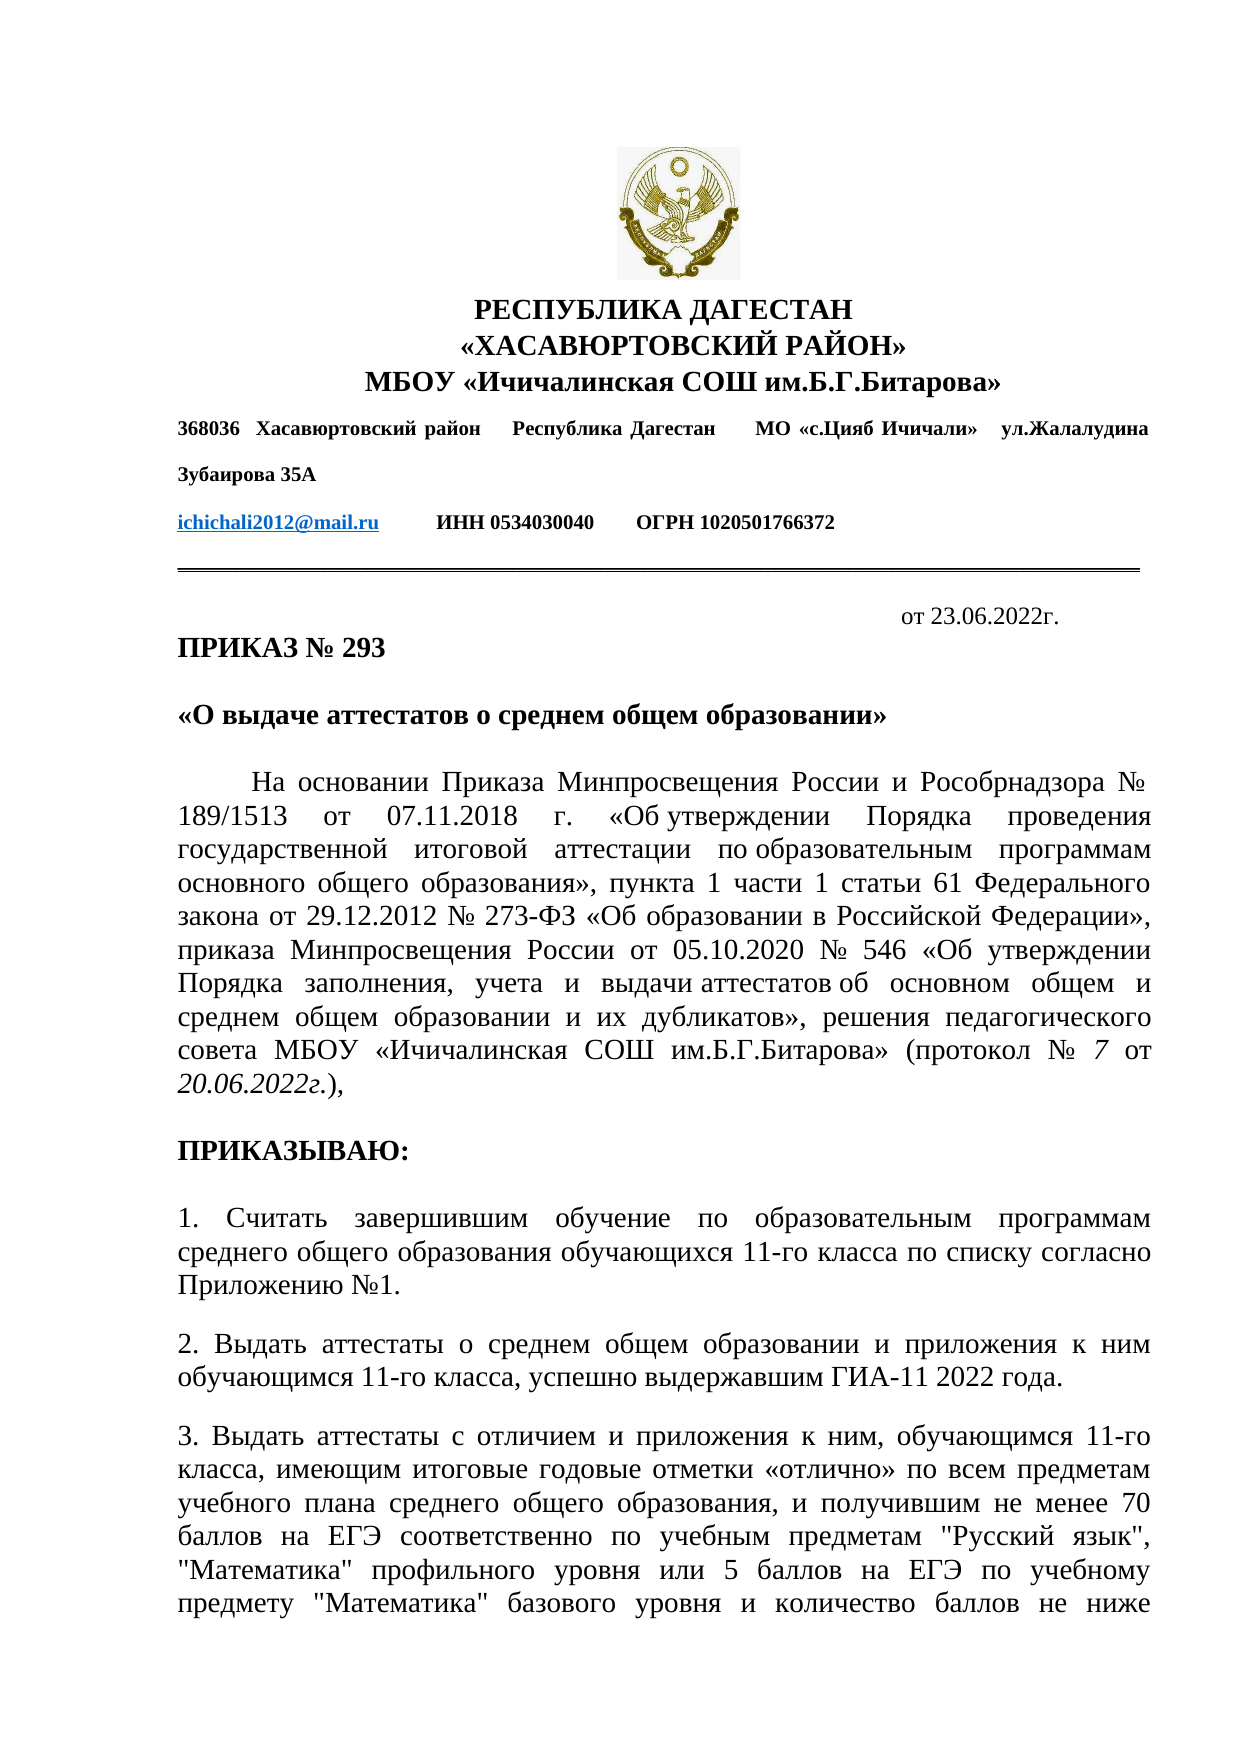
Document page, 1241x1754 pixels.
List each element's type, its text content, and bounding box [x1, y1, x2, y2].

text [177, 1418, 1152, 1619]
text ПРИКАЗЫВАЮ: [177, 1133, 1152, 1167]
text ПРИКАЗ № 293 [177, 630, 1152, 663]
text МБОУ «Ичичалинская СОШ им.Б.Г.Битарова» [215, 363, 1152, 399]
text от 23.06.2022г. [177, 601, 1152, 630]
text 2. Выдать аттестаты о среднем общем образовании и приложения к ним обучающимся 11-го класса, успешно выдержавшим ГИА-11 2022 года. [177, 1326, 1152, 1393]
text __________________________________________________________________ [177, 539, 1152, 572]
picture [617, 147, 741, 280]
text «ХАСАВЮРТОВСКИЙ РАЙОН» [215, 327, 1152, 363]
text ichichali2012@mail.ru ИНН 0534030040 ОГРН 1020501766372 [177, 493, 1149, 539]
text На основании Приказа Минпросвещения России и Рособрнадзора № 189/1513 от 07.11.2018 г. «Об утверждении Порядка проведения государственной итоговой аттестации по образовательным программам основного общего образования», пункта 1 части 1 статьи 61 Федерального закона от 29.12.2012 № 273-ФЗ «Об образовании в Российской Федерации», приказа Минпросвещения России от 05.10.2020 № 546 «Об утверждении Порядка заполнения, учета и выдачи аттестатов об основном общем и среднем общем образовании и их дубликатов», решения педагогического совета МБОУ «Ичичалинская СОШ им.Б.Г.Битарова» (протокол № 7 от 20.06.2022г.), [177, 764, 1152, 1099]
text 1. Считать завершившим обучение по образовательным программам среднего общего образования обучающихся 11-го класса по списку согласно Приложению №1. [177, 1200, 1152, 1301]
text 368036 Хасавюртовский район Республика Дагестан МО «с.Цияб Ичичали» ул.Жалалудина Зубаирова 35А [177, 399, 1149, 491]
text «О выдаче аттестатов о среднем общем образовании» [177, 697, 1152, 731]
text РЕСПУБЛИКА ДАГЕСТАН [177, 291, 1149, 327]
